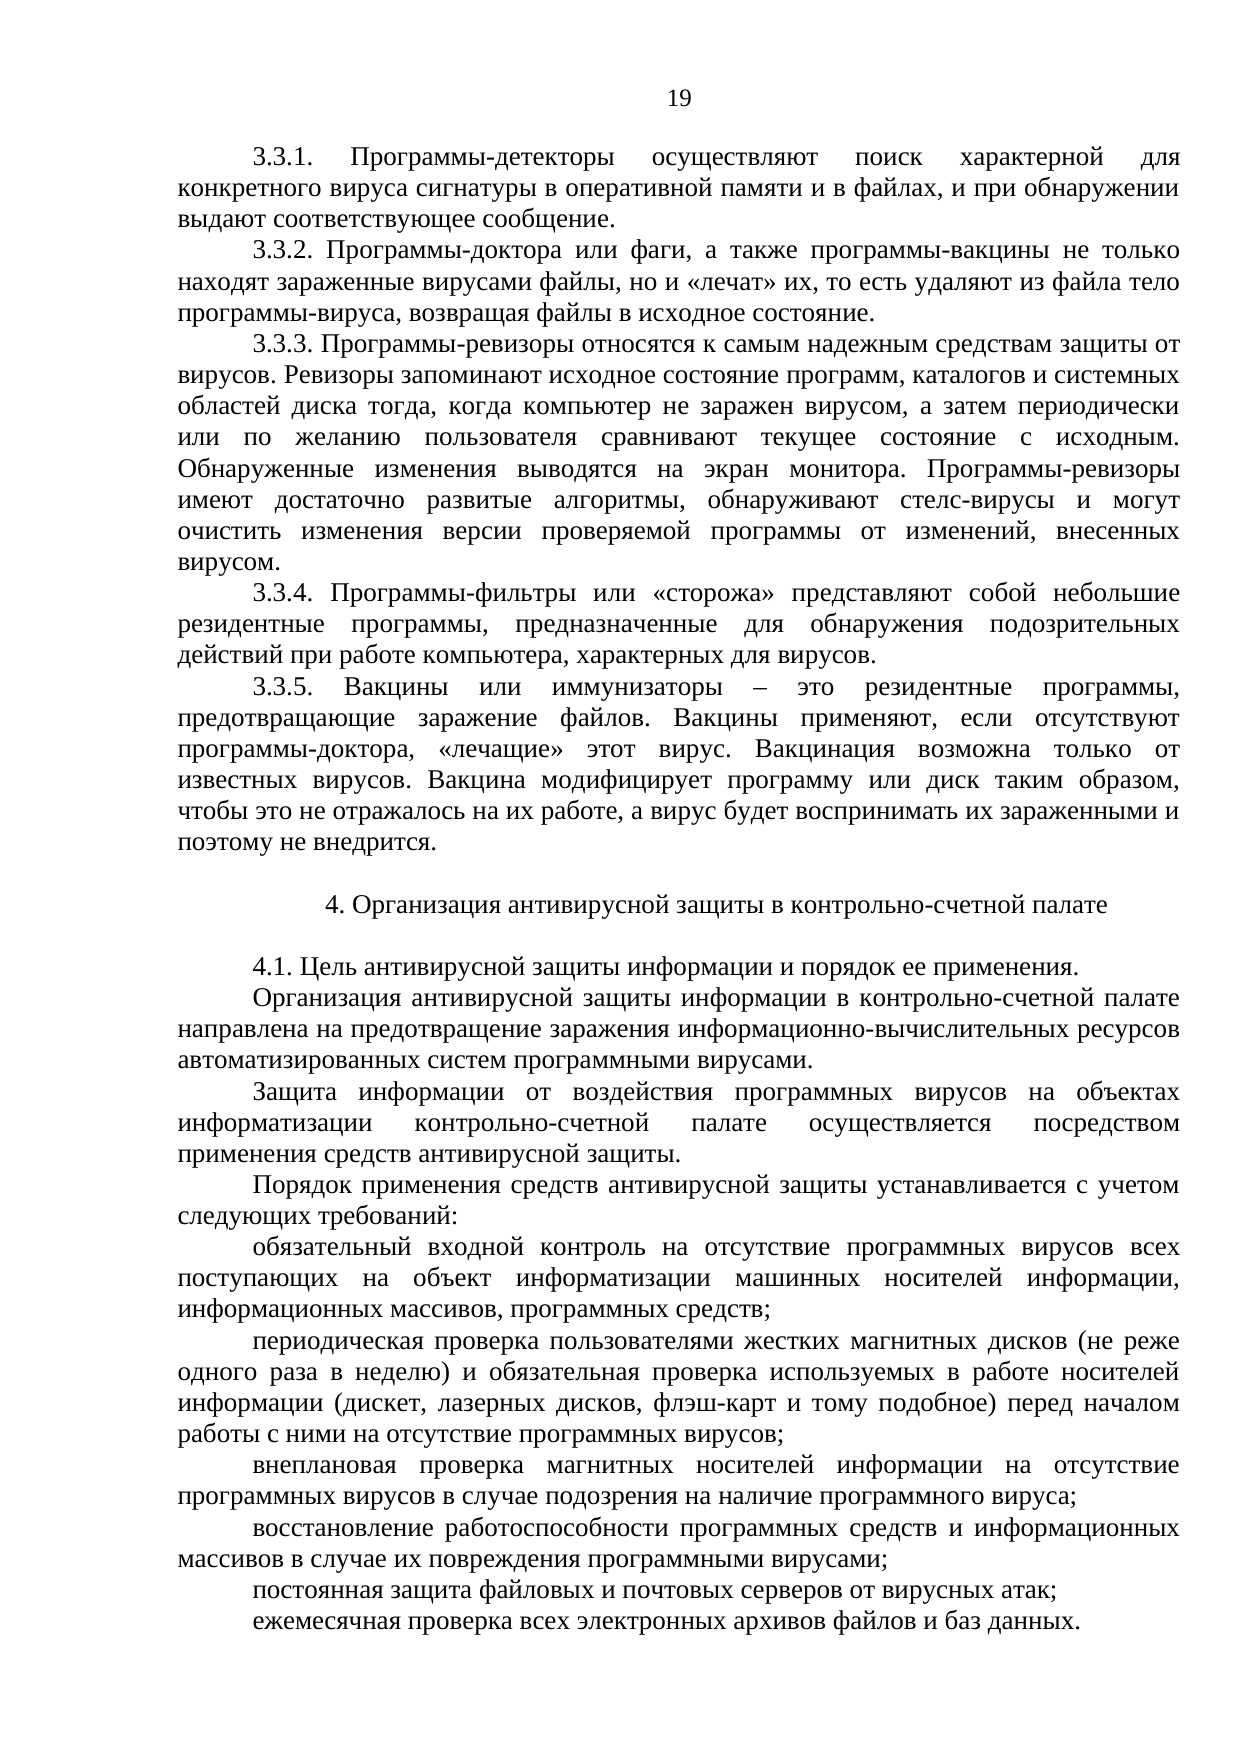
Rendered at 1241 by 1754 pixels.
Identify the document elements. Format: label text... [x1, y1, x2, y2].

text 4. Организация антивирусной защиты в контрольно-счетной палате [177, 888, 1181, 919]
text обязательный входной контроль на отсутствие программных вирусов всех поступающих на объект информатизации машинных носителей информации, информационных массивов, программных средств; [177, 1230, 1181, 1324]
text ежемесячная проверка всех электронных архивов файлов и баз данных. [177, 1604, 1181, 1635]
text 3.3.4. Программы-фильтры или «сторожа» представляют собой небольшие резидентные программы, предназначенные для обнаружения подозрительных действий при работе компьютера, характерных для вирусов. [177, 576, 1181, 670]
text 4.1. Цель антивирусной защиты информации и порядок ее применения. [177, 950, 1181, 981]
text Порядок применения средств антивирусной защиты устанавливается с учетом следующих требований: [177, 1168, 1181, 1230]
text Защита информации от воздействия программных вирусов на объектах информатизации контрольно-счетной палате осуществляется посредством применения средств антивирусной защиты. [177, 1074, 1181, 1168]
text 3.3.5. Вакцины или иммунизаторы – это резидентные программы, предотвращающие заражение файлов. Вакцины применяют, если отсутствуют программы-доктора, «лечащие» этот вирус. Вакцинация возможна только от известных вирусов. Вакцина модифицирует программу или диск таким образом, чтобы это не отражалось на их работе, а вирус будет воспринимать их зараженными и поэтому не внедрится. [177, 670, 1181, 857]
text 3.3.1. Программы-детекторы осуществляют поиск характерной для конкретного вируса сигнатуры в оперативной памяти и в файлах, и при обнаружении выдают соответствующее сообщение. [177, 140, 1181, 234]
text восстановление работоспособности программных средств и информационных массивов в случае их повреждения программными вирусами; [177, 1511, 1181, 1573]
text периодическая проверка пользователями жестких магнитных дисков (не реже одного раза в неделю) и обязательная проверка используемых в работе носителей информации (дискет, лазерных дисков, флэш-карт и тому подобное) перед началом работы с ними на отсутствие программных вирусов; [177, 1324, 1181, 1448]
text 3.3.2. Программы-доктора или фаги, а также программы-вакцины не только находят зараженные вирусами файлы, но и «лечат» их, то есть удаляют из файла тело программы-вируса, возвращая файлы в исходное состояние. [177, 234, 1181, 327]
text постоянная защита файловых и почтовых серверов от вирусных атак; [177, 1573, 1181, 1604]
text внеплановая проверка магнитных носителей информации на отсутствие программных вирусов в случае подозрения на наличие программного вируса; [177, 1448, 1181, 1511]
text 3.3.3. Программы-ревизоры относятся к самым надежным средствам защиты от вирусов. Ревизоры запоминают исходное состояние программ, каталогов и системных областей диска тогда, когда компьютер не заражен вирусом, а затем периодически или по желанию пользователя сравнивают текущее состояние с исходным. Обнаруженные изменения выводятся на экран монитора. Программы-ревизоры имеют достаточно развитые алгоритмы, обнаруживают стелс-вирусы и могут очистить изменения версии проверяемой программы от изменений, внесенных вирусом. [177, 327, 1181, 576]
text Организация антивирусной защиты информации в контрольно-счетной палате направлена на предотвращение заражения информационно-вычислительных ресурсов автоматизированных систем программными вирусами. [177, 981, 1181, 1074]
